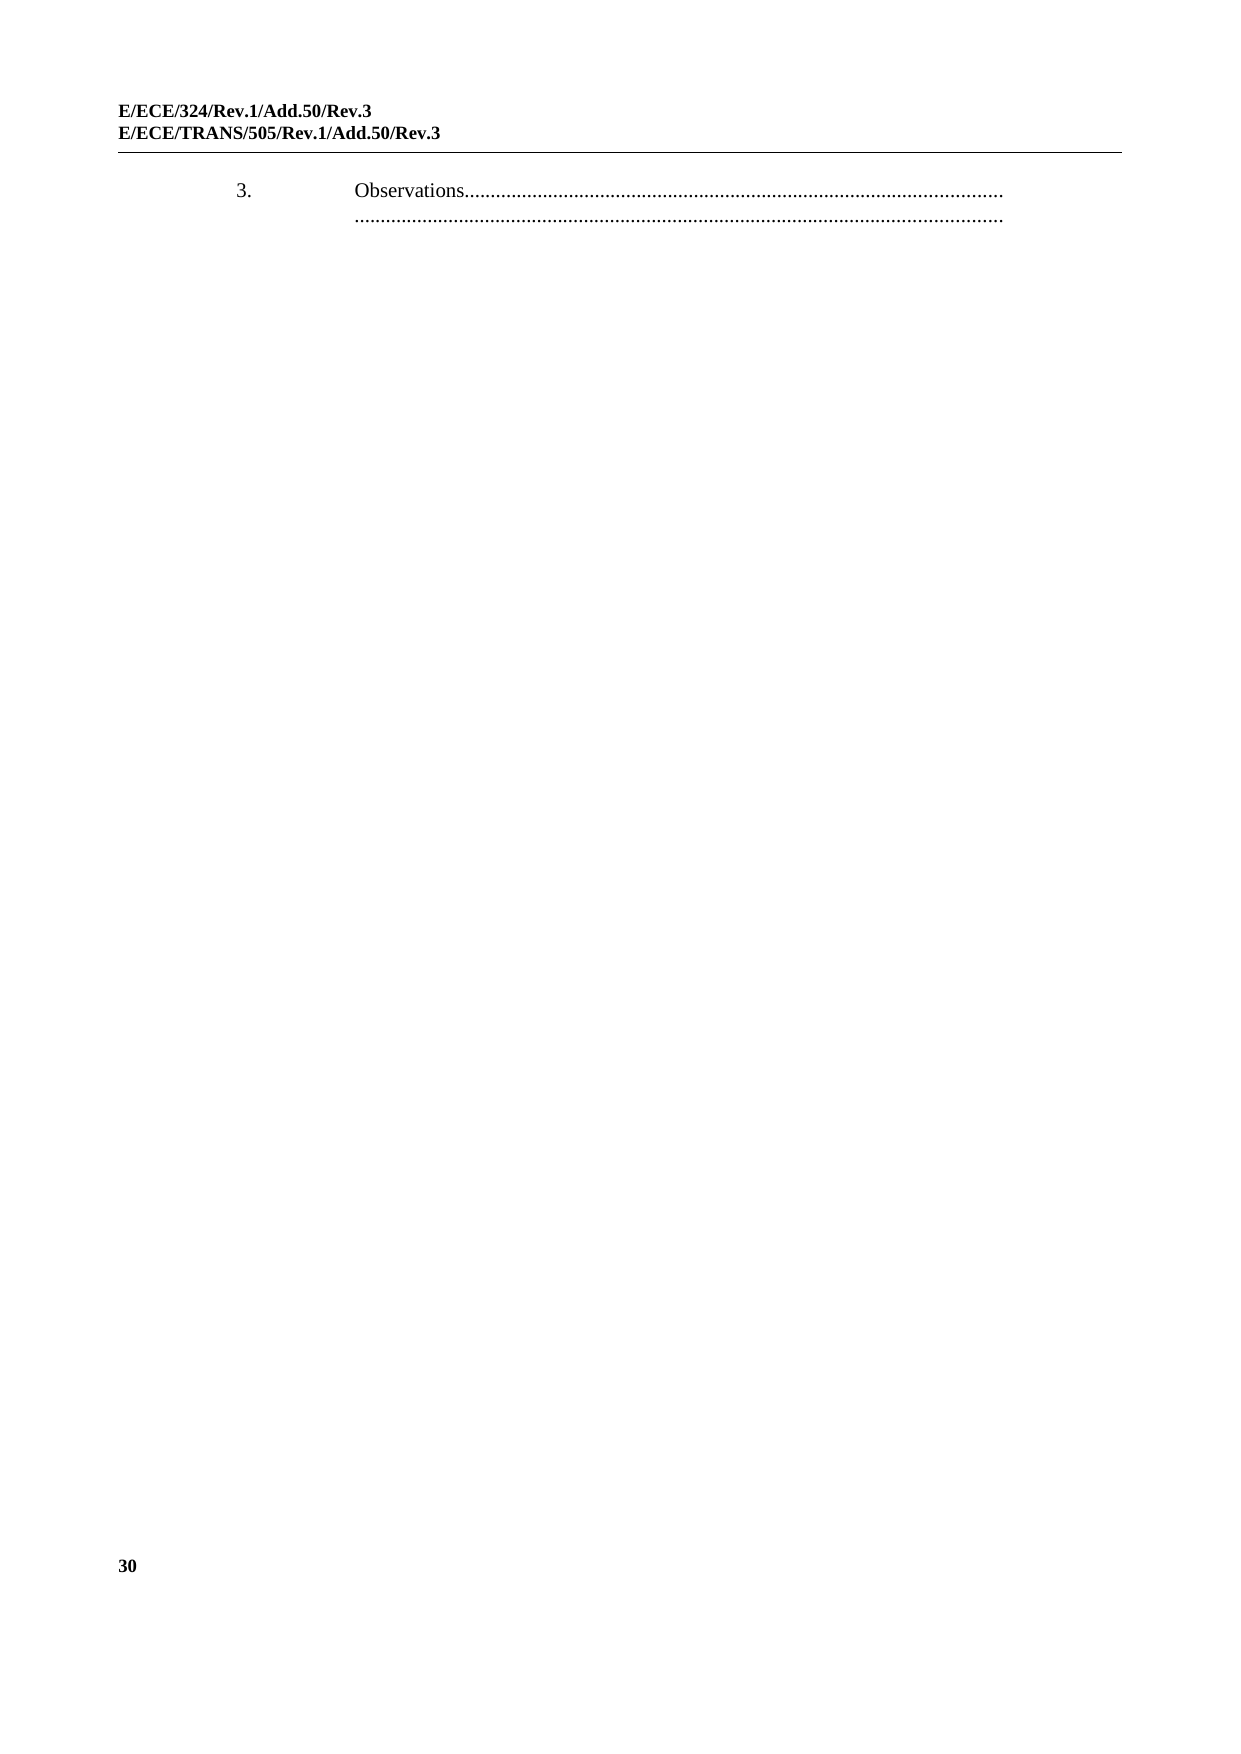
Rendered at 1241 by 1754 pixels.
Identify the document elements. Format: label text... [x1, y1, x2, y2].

text 3. Observations [236, 177, 1004, 227]
